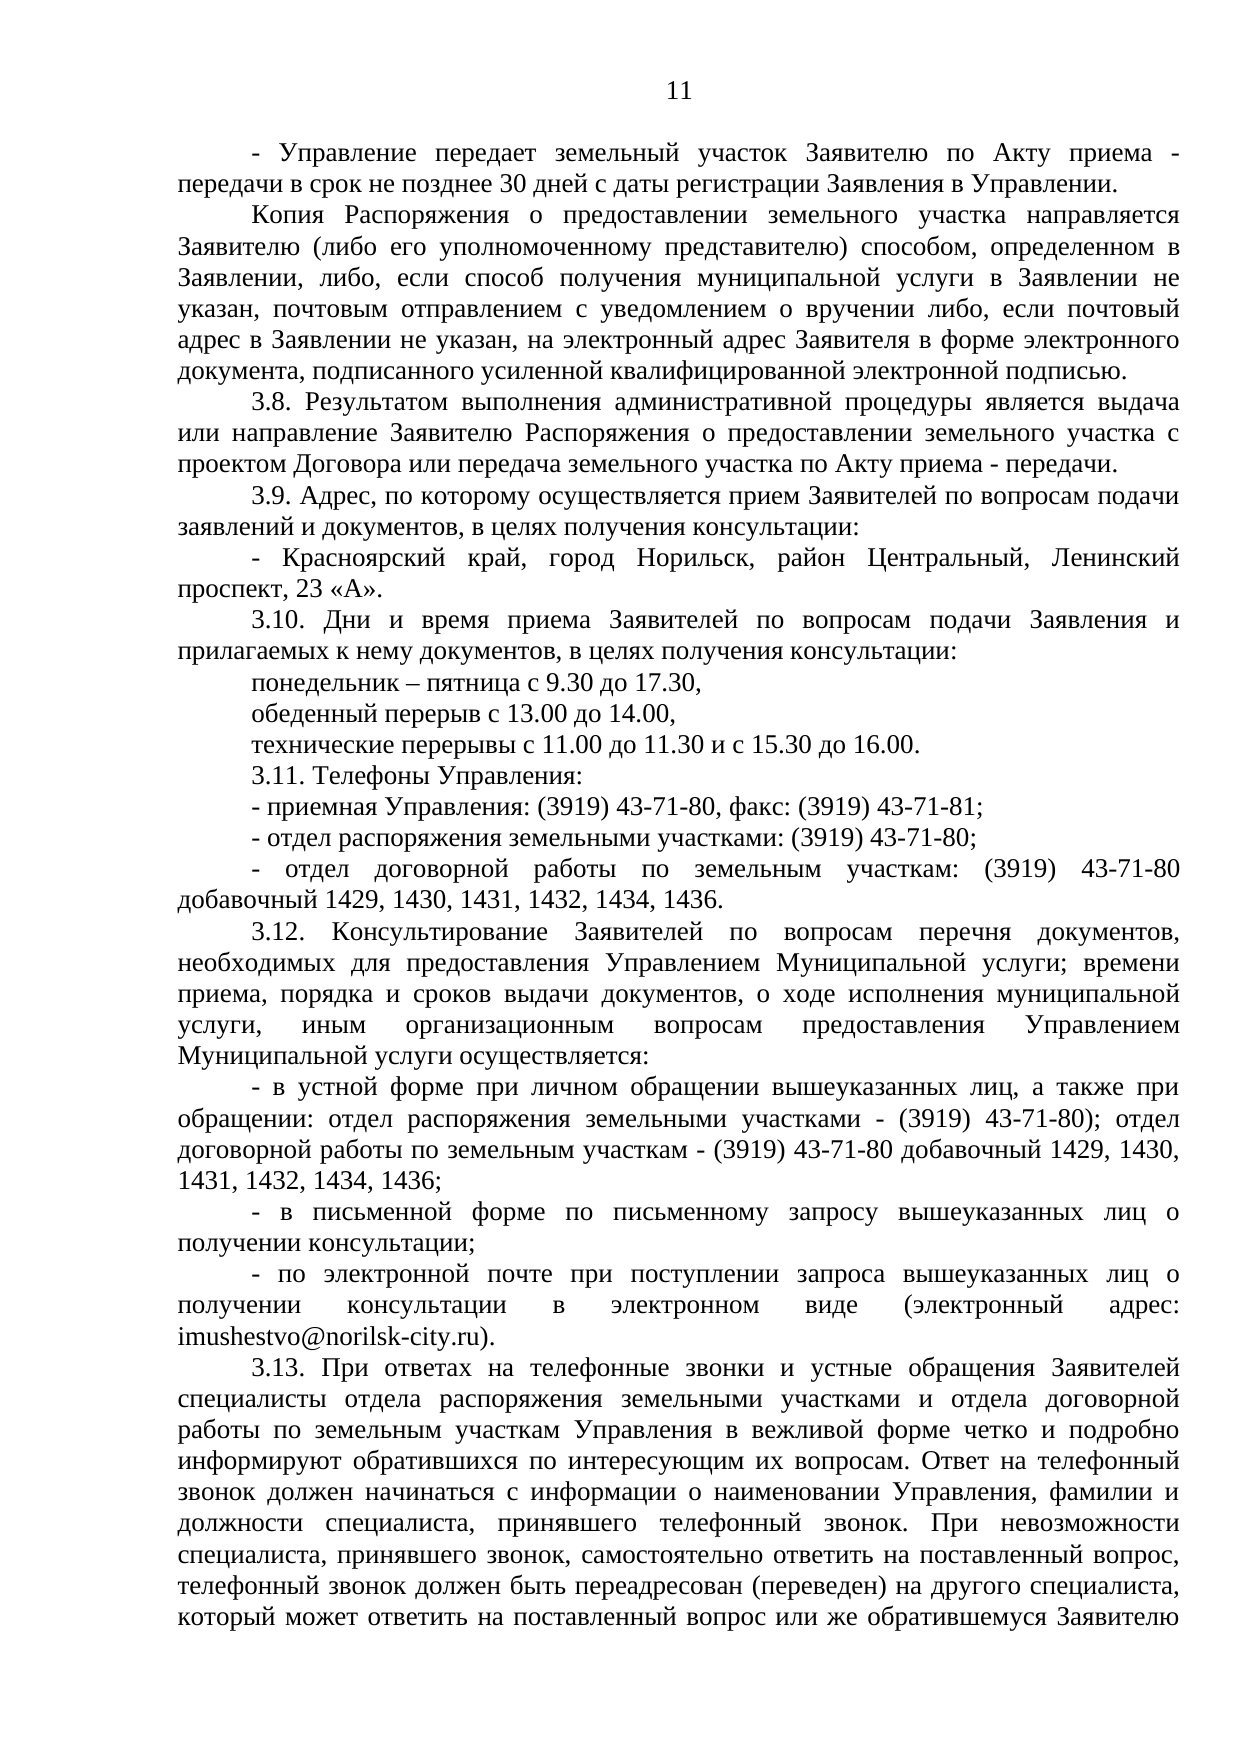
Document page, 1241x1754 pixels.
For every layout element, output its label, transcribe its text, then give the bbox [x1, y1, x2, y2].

text - в устной форме при личном обращении вышеуказанных лиц, а также при обращении: отдел распоряжения земельными участками - (3919) 43-71-80); отдел договорной работы по земельным участкам - (3919) 43-71-80 добавочный 1429, 1430, 1431, 1432, 1434, 1436; [177, 1071, 1181, 1195]
text 3.9. Адрес, по которому осуществляется прием Заявителей по вопросам подачи заявлений и документов, в целях получения консультации: [177, 479, 1181, 541]
text - отдел распоряжения земельными участками: (3919) 43-71-80; [177, 821, 1181, 852]
text 3.12. Консультирование Заявителей по вопросам перечня документов, необходимых для предоставления Управлением Муниципальной услуги; времени приема, порядка и сроков выдачи документов, о ходе исполнения муниципальной услуги, иным организационным вопросам предоставления Управлением Муниципальной услуги осуществляется: [177, 915, 1181, 1071]
text - Управление передает земельный участок Заявителю по Акту приема - передачи в срок не позднее 30 дней с даты регистрации Заявления в Управлении. [177, 136, 1181, 198]
text - приемная Управления: (3919) 43-71-80, факс: (3919) 43-71-81; [177, 790, 1181, 821]
text Копия Распоряжения о предоставлении земельного участка направляется Заявителю (либо его уполномоченному представителю) способом, определенном в Заявлении, либо, если способ получения муниципальной услуги в Заявлении не указан, почтовым отправлением с уведомлением о вручении либо, если почтовый адрес в Заявлении не указан, на электронный адрес Заявителя в форме электронного документа, подписанного усиленной квалифицированной электронной подписью. [177, 198, 1181, 385]
text - в письменной форме по письменному запросу вышеуказанных лиц о получении консультации; [177, 1195, 1181, 1257]
text 3.11. Телефоны Управления: [177, 759, 1181, 790]
text - отдел договорной работы по земельным участкам: (3919) 43-71-80 добавочный 1429, 1430, 1431, 1432, 1434, 1436. [177, 852, 1181, 915]
text 3.10. Дни и время приема Заявителей по вопросам подачи Заявления и прилагаемых к нему документов, в целях получения консультации: [177, 603, 1181, 666]
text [177, 1351, 1181, 1631]
text понедельник – пятница с 9.30 до 17.30, [177, 666, 1181, 697]
text технические перерывы с 11.00 до 11.30 и с 15.30 до 16.00. [177, 728, 1181, 759]
text - по электронной почте при поступлении запроса вышеуказанных лиц о получении консультации в электронном виде (электронный адрес: imushestvo@norilsk-city.ru). [177, 1257, 1181, 1351]
text 3.8. Результатом выполнения административной процедуры является выдача или направление Заявителю Распоряжения о предоставлении земельного участка с проектом Договора или передача земельного участка по Акту приема - передачи. [177, 385, 1181, 479]
text обеденный перерыв с 13.00 до 14.00, [177, 697, 1181, 728]
text - Красноярский край, город Норильск, район Центральный, Ленинский проспект, 23 «А». [177, 541, 1181, 603]
